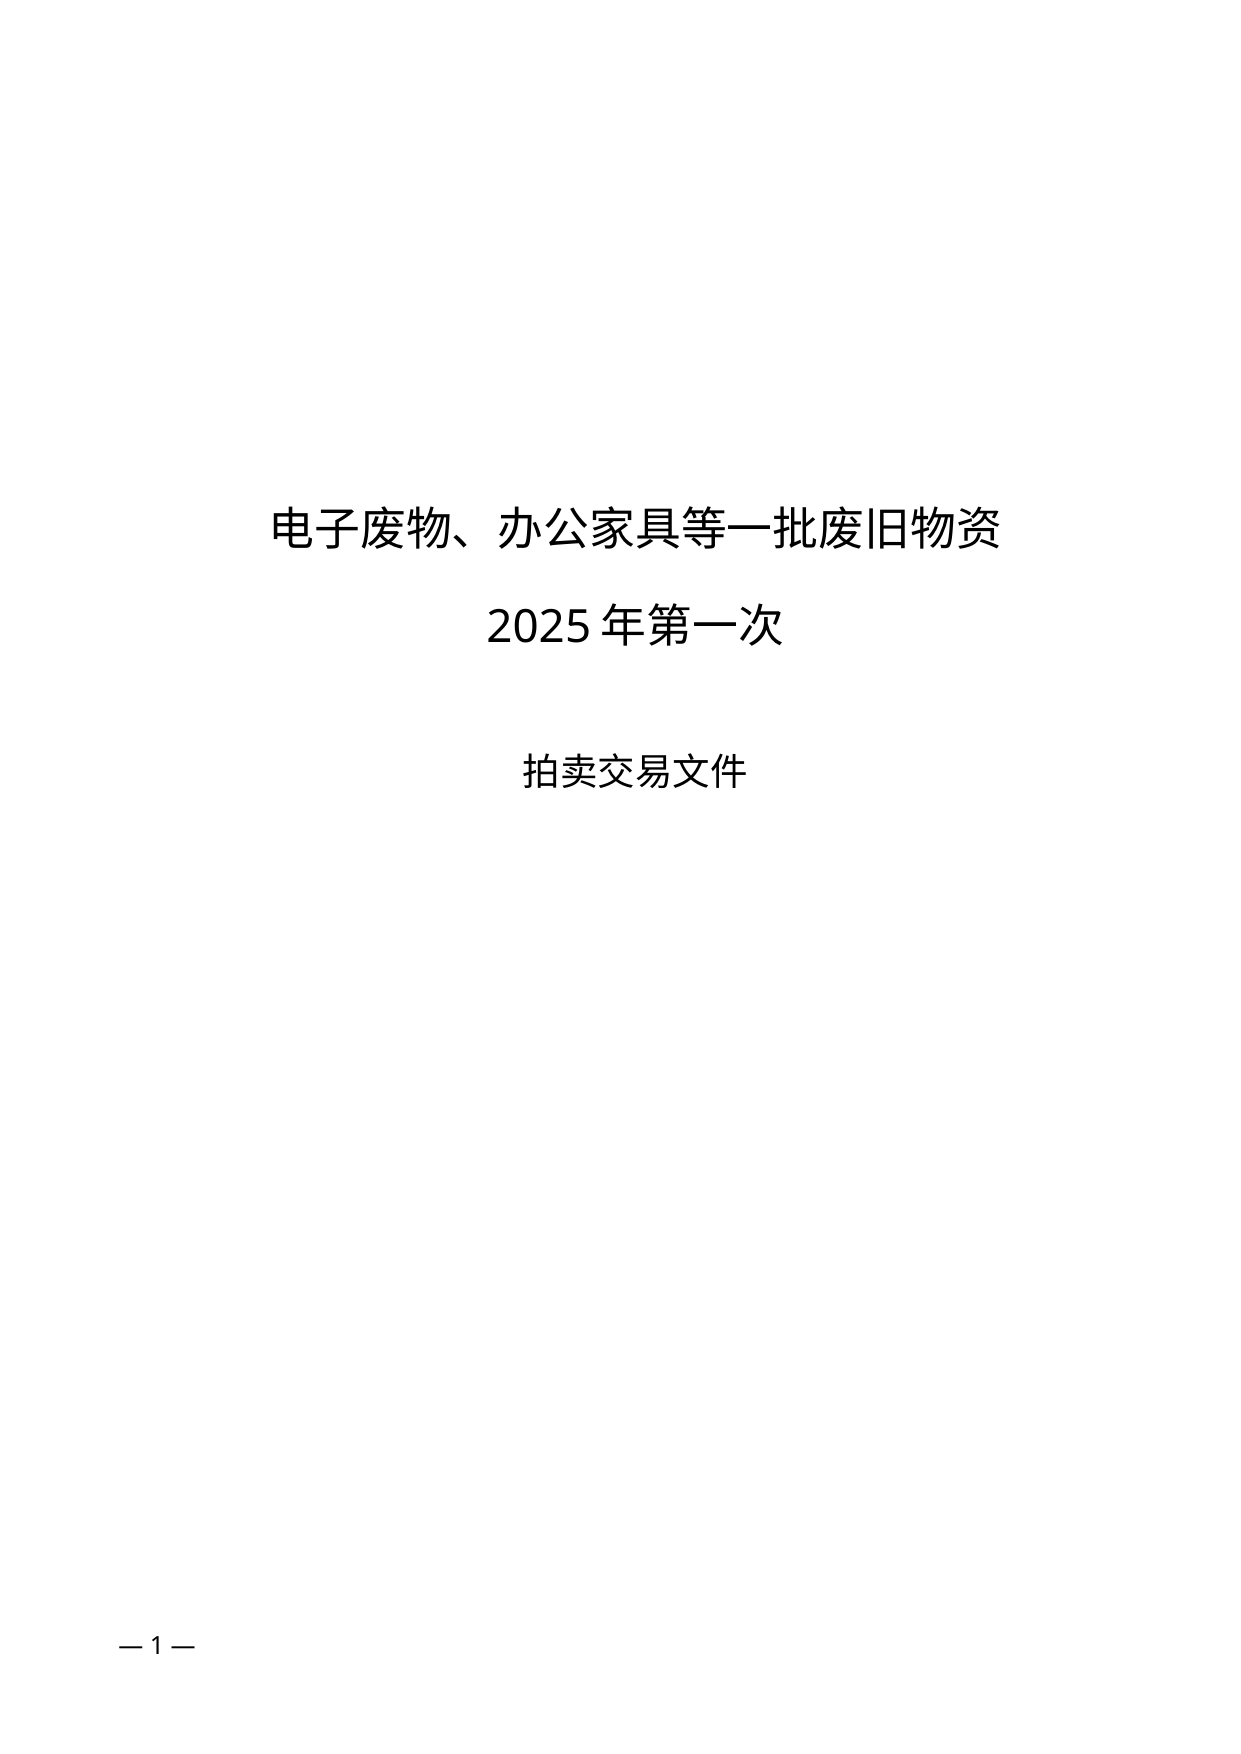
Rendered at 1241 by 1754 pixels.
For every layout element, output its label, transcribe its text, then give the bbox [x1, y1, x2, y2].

text 电子废物、办公家具等一批废旧物资 [118, 477, 1152, 574]
text 2025年第一次 [118, 574, 1152, 672]
text 拍卖交易文件 [118, 737, 1152, 802]
